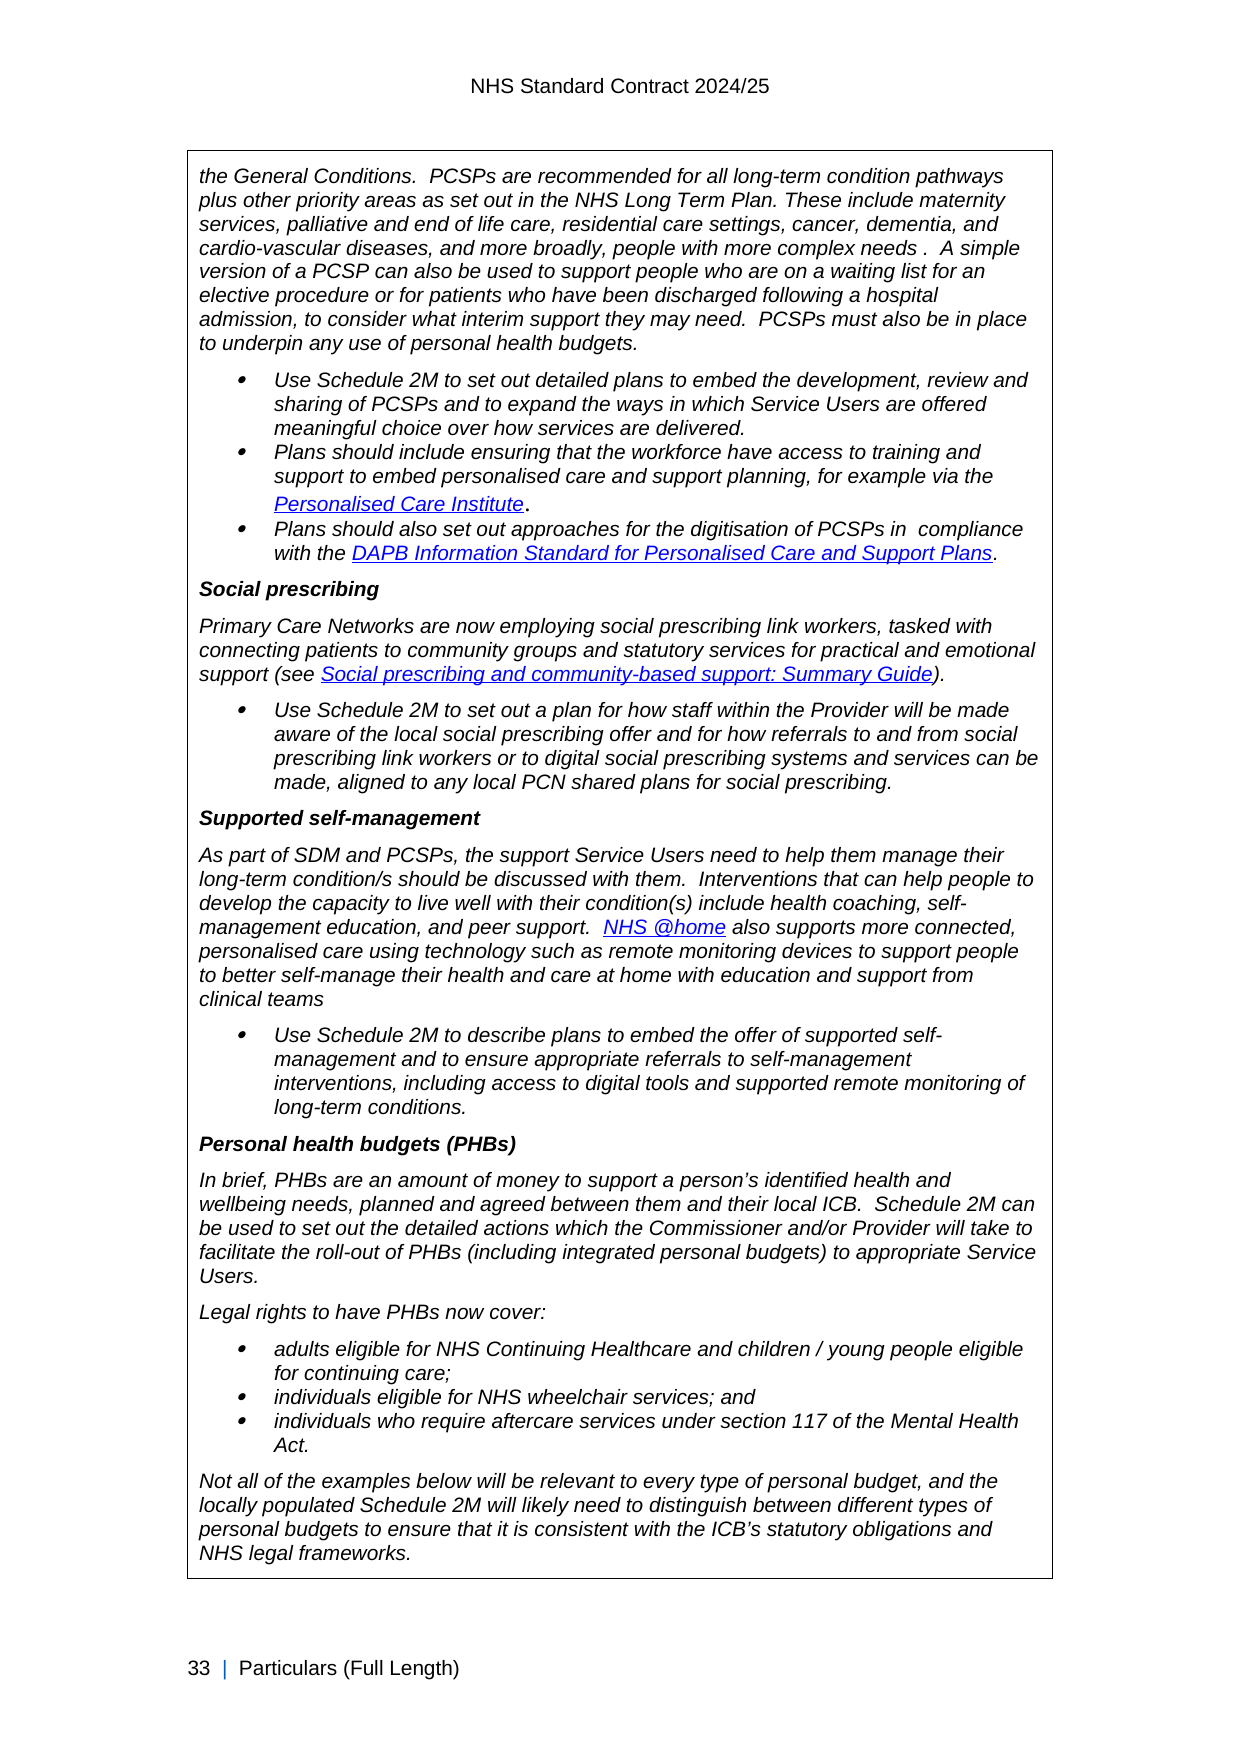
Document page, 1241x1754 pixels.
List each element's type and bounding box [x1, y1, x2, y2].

table_header [188, 151, 1052, 1577]
